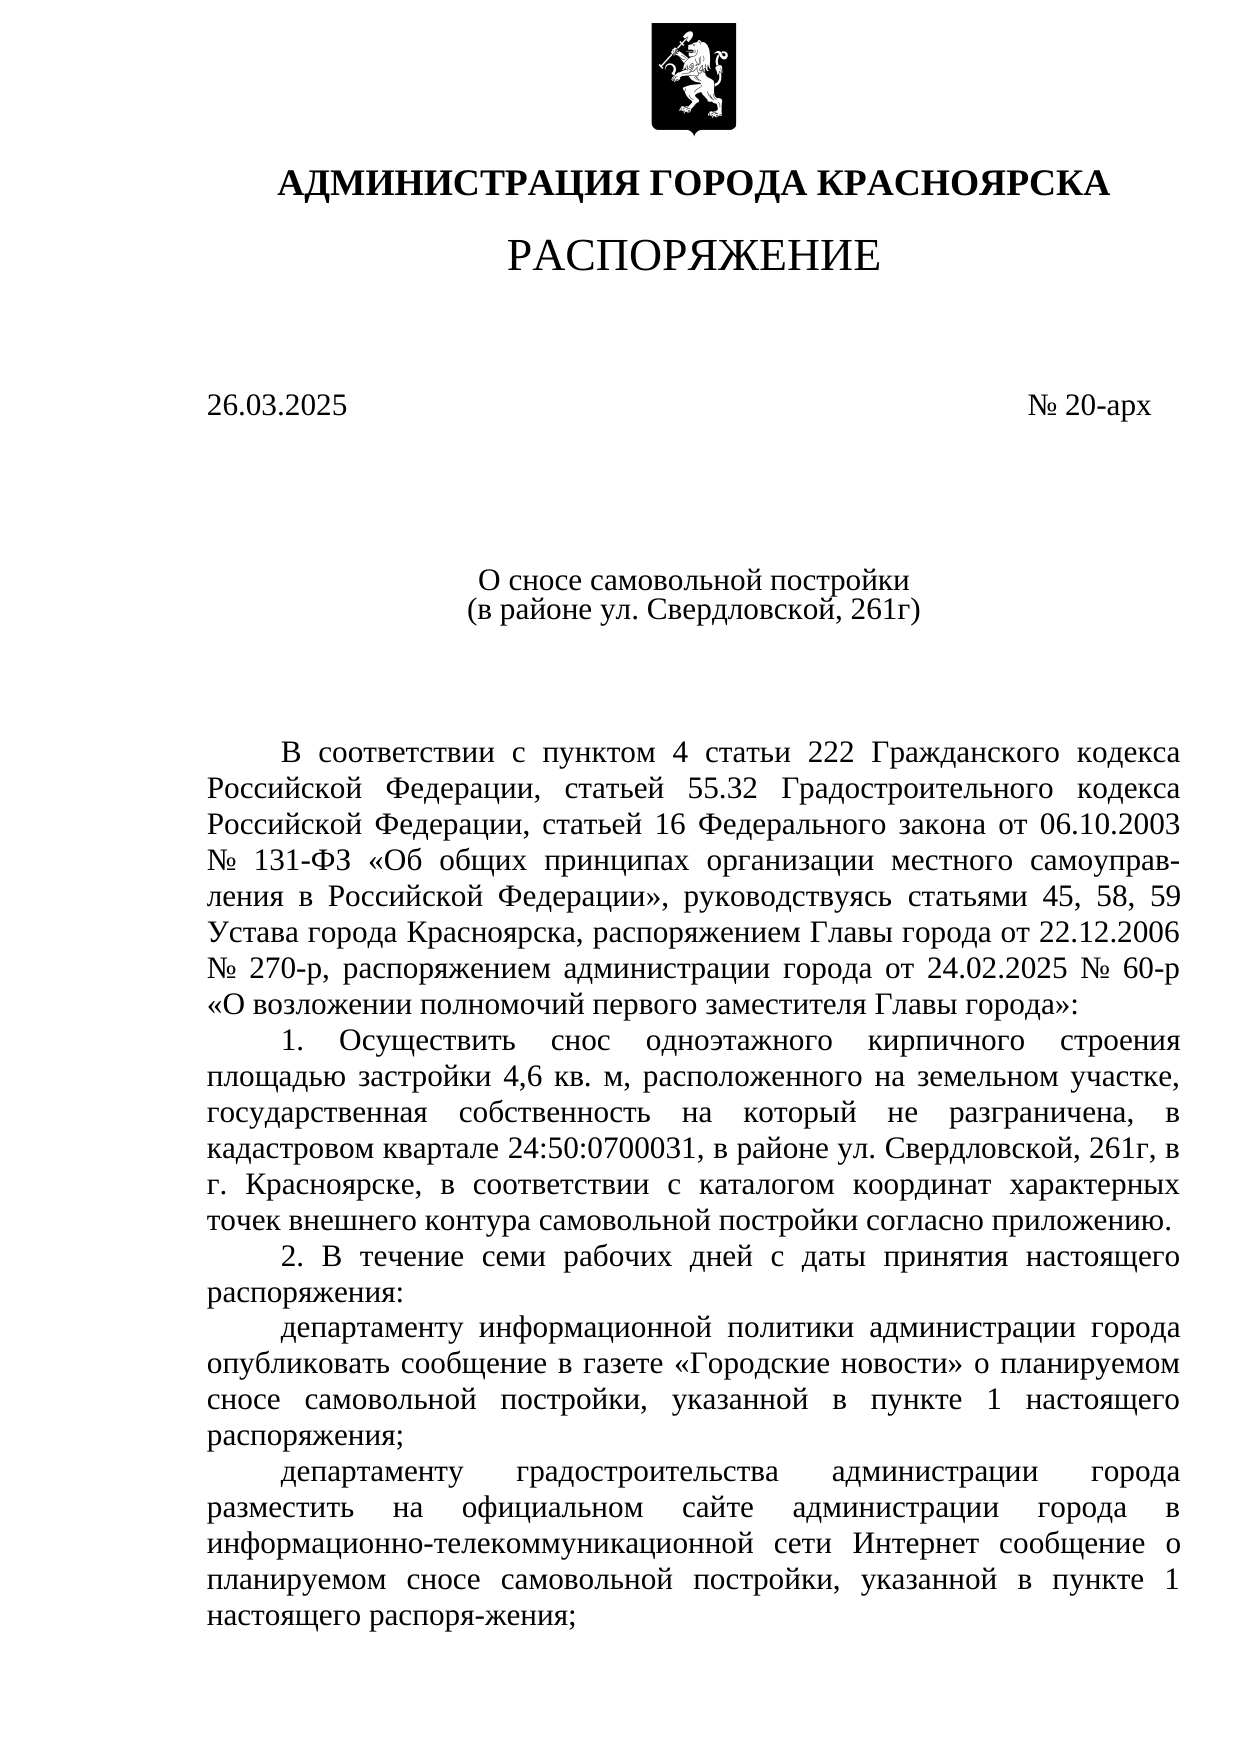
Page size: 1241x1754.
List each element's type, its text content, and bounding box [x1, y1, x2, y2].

text 2. В течение семи рабочих дней с даты принятия настоящего распоряжения: [207, 1237, 1181, 1309]
text департаменту градостроительства администрации города разместить на официальном сайте администрации города в информационно-телекоммуникационной сети Интернет сообщение о планируемом сносе самовольной постройки, указанной в пункте 1 настоящего распоря-жения; [207, 1452, 1181, 1632]
text В соответствии с пунктом 4 статьи 222 Гражданского кодекса Российской Федерации, статьей 55.32 Градостроительного кодекса Российской Федерации, статьей 16 Федерального закона от 06.10.2003 № 131-ФЗ «Об общих принципах организации местного самоуправ-ления в Российской Федерации», руководствуясь статьями 45, 58, 59 Устава города Красноярска, распоряжением Главы города от 22.12.2006 № 270-р, распоряжением администрации города от 24.02.2025 № 60-р «О возложении полномочий первого заместителя Главы города»: [207, 734, 1181, 1021]
text О сносе самовольной постройки [207, 568, 1181, 597]
text 1. Осуществить снос одноэтажного кирпичного строения площадью застройки 4,6 кв. м, расположенного на земельном участке, государственная собственность на который не разграничена, в кадастровом квартале 24:50:0700031, в районе ул. Свердловской, 261г, в г. Красноярске, в соответствии с каталогом координат характерных точек внешнего контура самовольной постройки согласно приложению. [207, 1021, 1181, 1237]
picture [651, 23, 737, 137]
text АДМИНИСТРАЦИЯ ГОРОДА КРАСНОЯРСКА [207, 161, 1181, 204]
text департаменту информационной политики администрации города опубликовать сообщение в газете «Городские новости» о планируемом сносе самовольной постройки, указанной в пункте 1 настоящего распоряжения; [207, 1309, 1181, 1452]
table_header № 20-арх [694, 386, 1192, 422]
text РАСПОРЯЖЕНИЕ [207, 228, 1181, 280]
table_header 26.03.2025 [195, 386, 694, 422]
text (в районе ул. Свердловской, 261г) [207, 597, 1181, 626]
